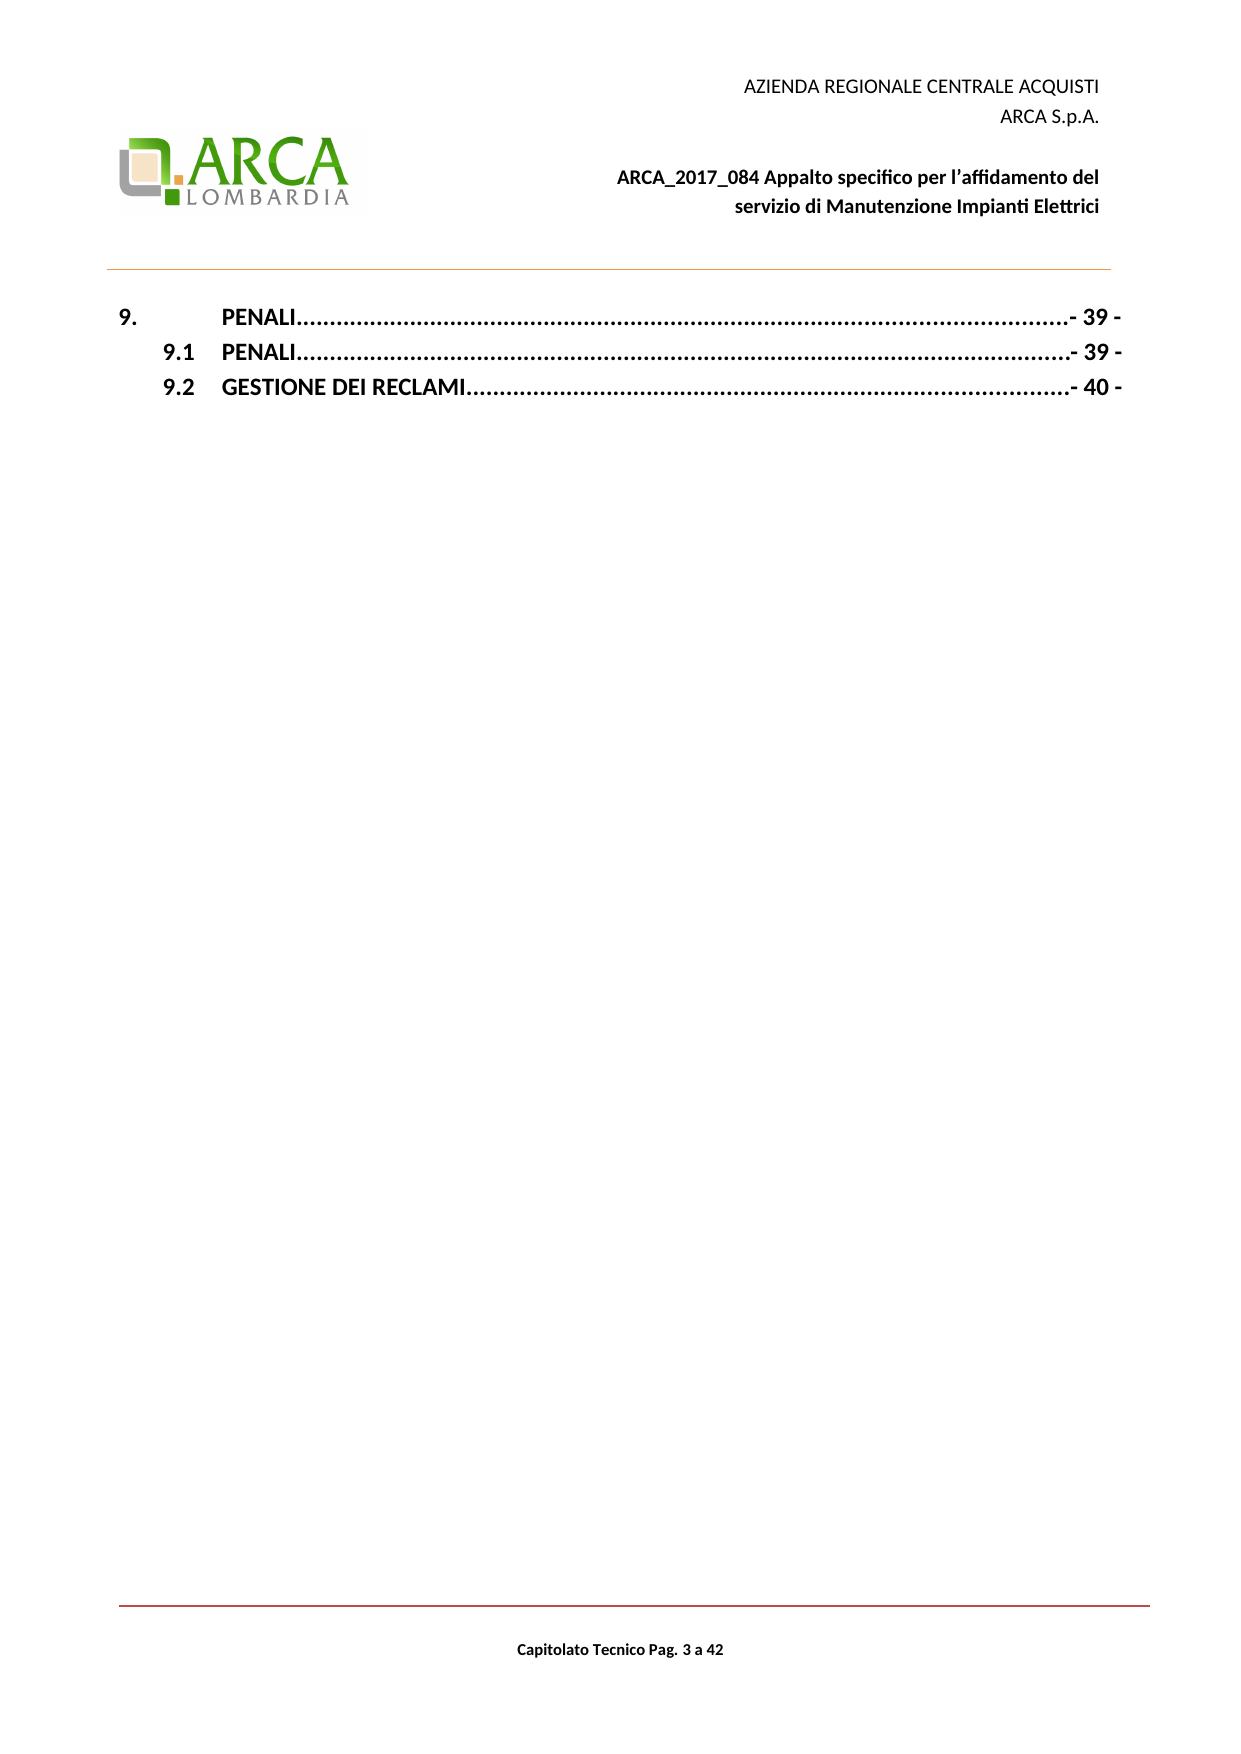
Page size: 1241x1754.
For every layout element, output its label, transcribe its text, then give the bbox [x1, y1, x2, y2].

text 9.1 PENALI - 39 - [162, 336, 1078, 366]
text 9. PENALI - 39 - [118, 301, 1122, 331]
picture [118, 123, 368, 220]
text 9.2 GESTIONE DEI RECLAMI - 40 - [162, 371, 1078, 401]
